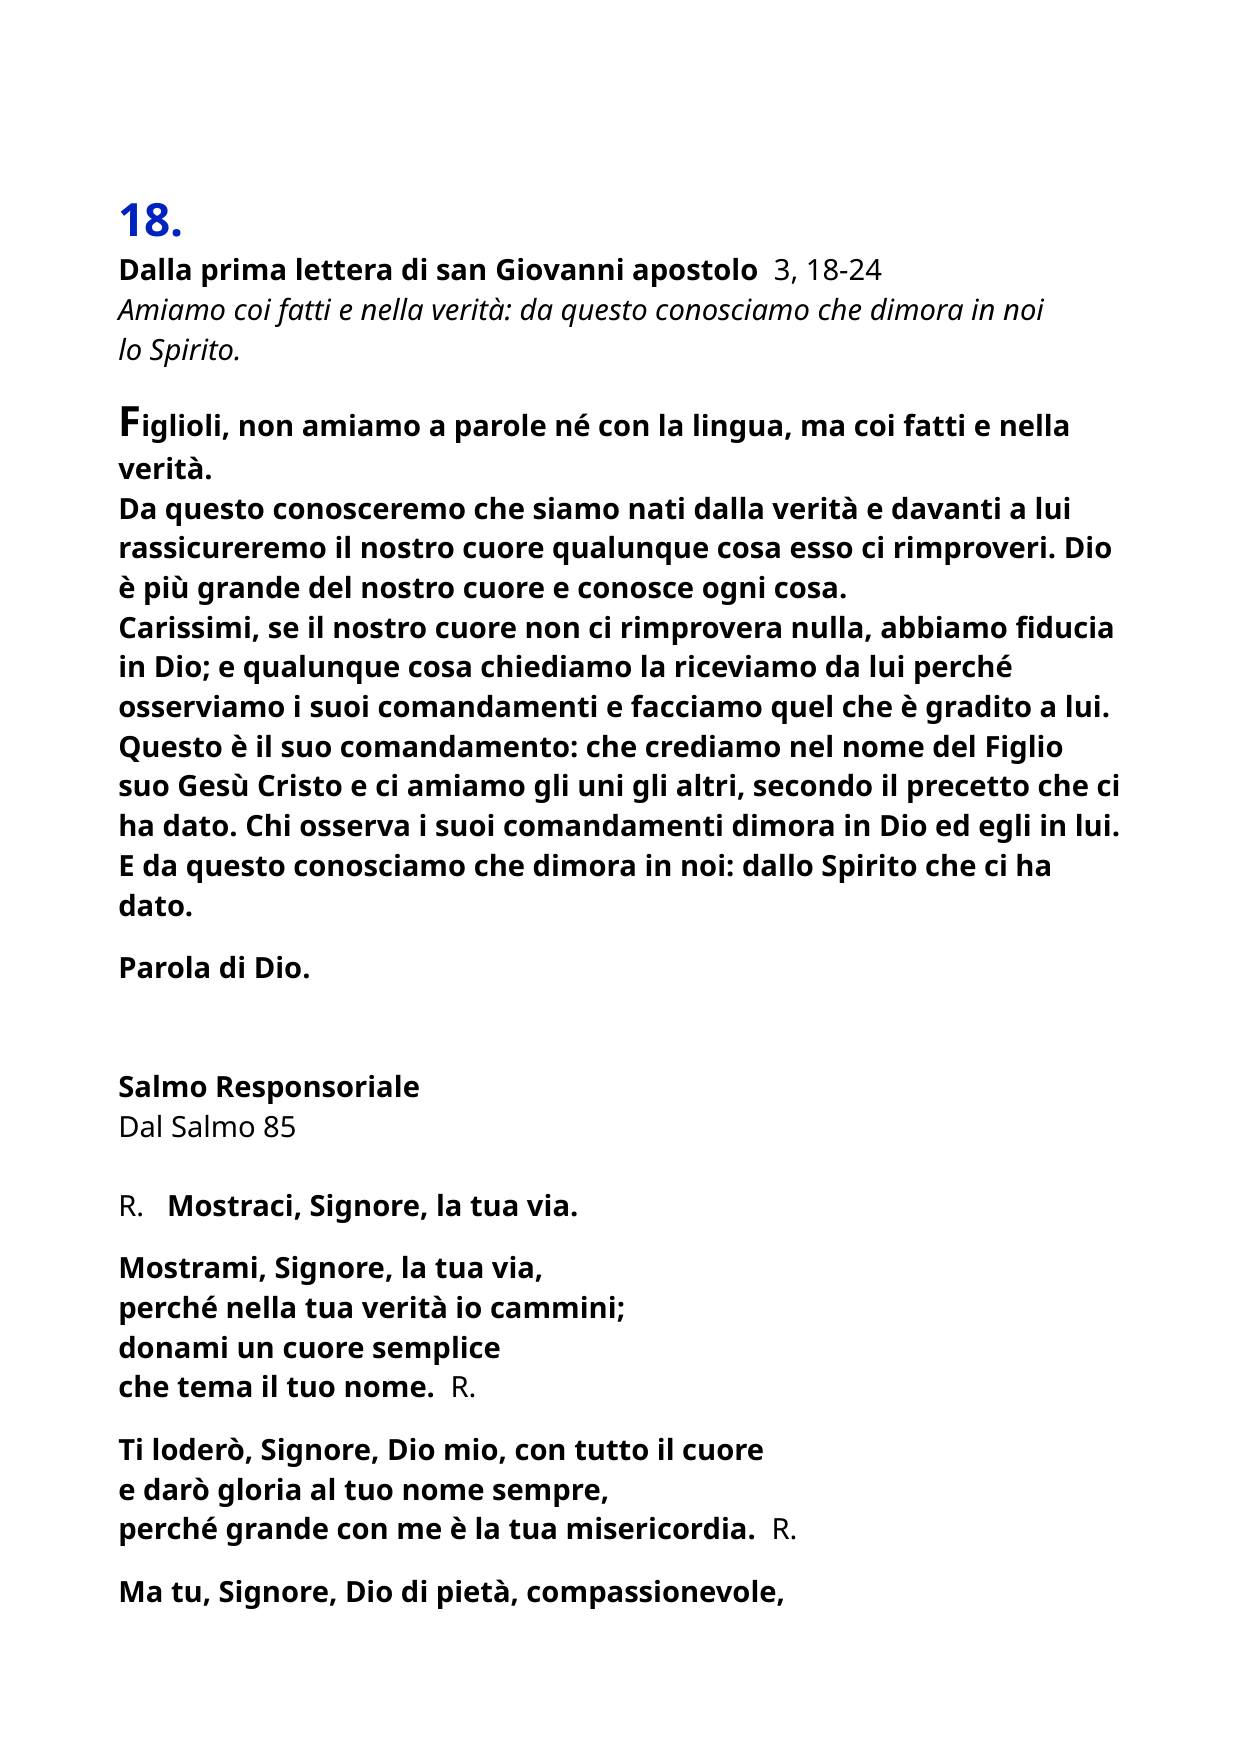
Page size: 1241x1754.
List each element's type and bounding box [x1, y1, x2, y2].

text [118, 148, 1122, 250]
text [118, 250, 1122, 1611]
